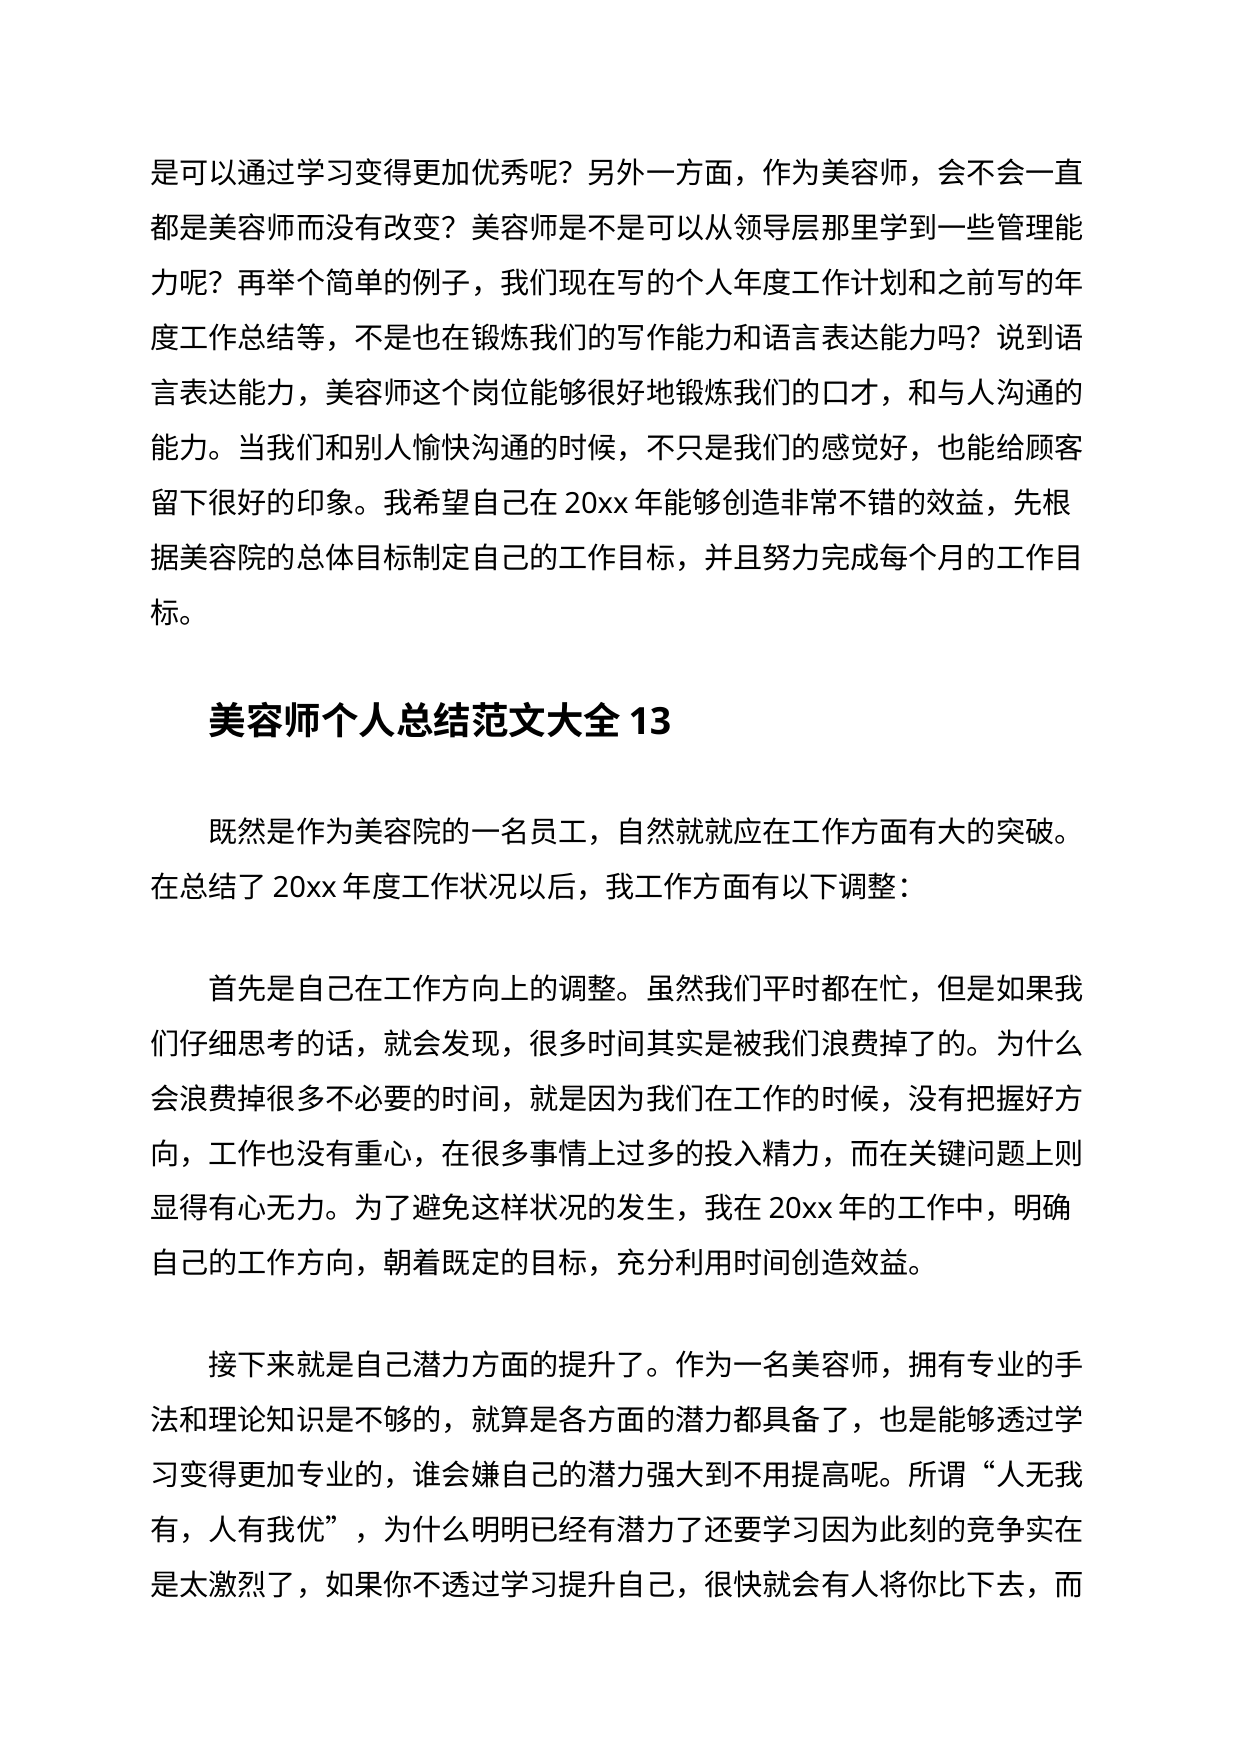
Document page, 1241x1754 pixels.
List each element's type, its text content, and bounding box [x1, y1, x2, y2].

text 美容师个人总结范文大全13 [150, 691, 1090, 746]
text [150, 1342, 1090, 1604]
text 首先是自己在工作方向上的调整。虽然我们平时都在忙，但是如果我们仔细思考的话，就会发现，很多时间其实是被我们浪费掉了的。为什么会浪费掉很多不必要的时间，就是因为我们在工作的时候，没有把握好方向，工作也没有重心，在很多事情上过多的投入精力，而在关键问题上则显得有心无力。为了避免这样状况的发生，我在20xx年的工作中，明确自己的工作方向，朝着既定的目标，充分利用时间创造效益。 [150, 966, 1090, 1282]
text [150, 150, 1090, 632]
text 既然是作为美容院的一名员工，自然就就应在工作方面有大的突破。在总结了20xx年度工作状况以后，我工作方面有以下调整： [150, 809, 1090, 906]
